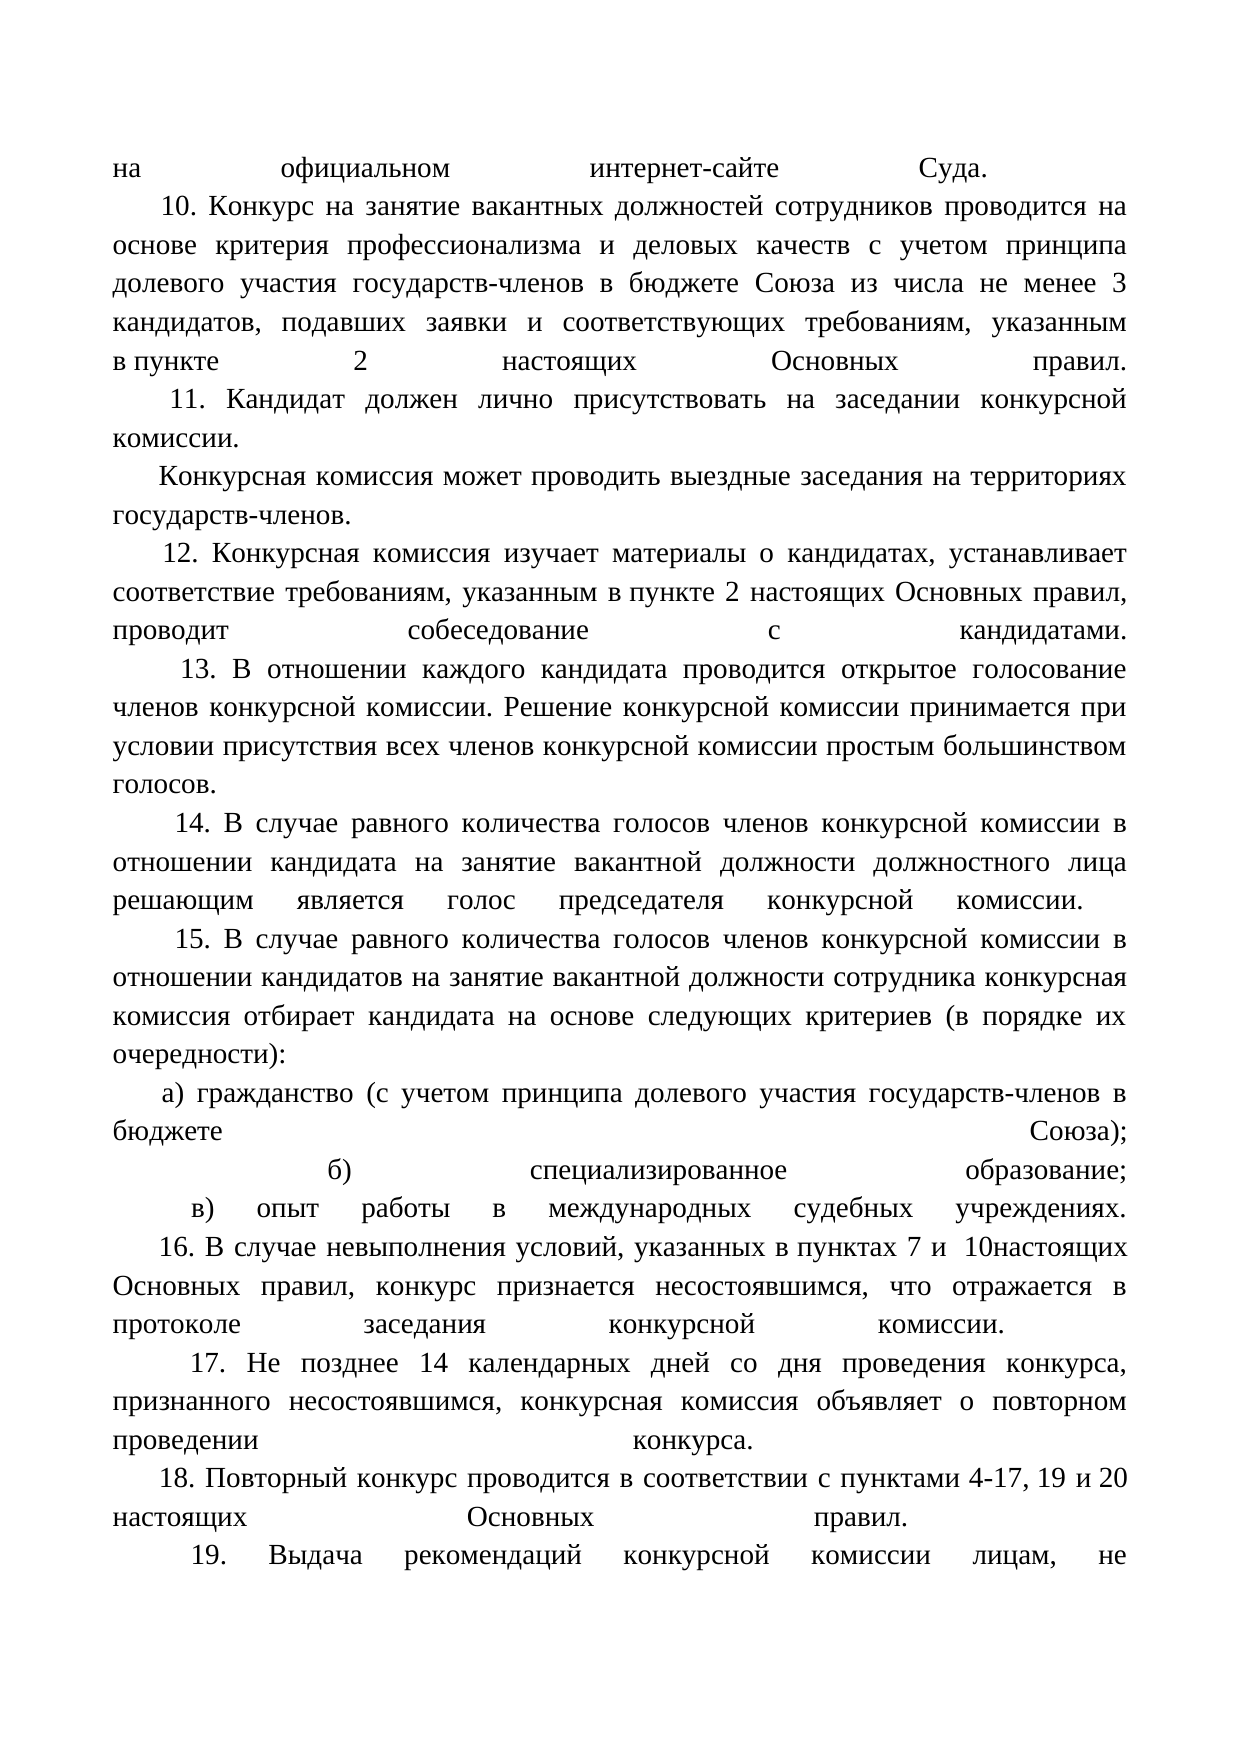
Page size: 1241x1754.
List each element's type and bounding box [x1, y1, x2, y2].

text [112, 150, 1128, 1571]
